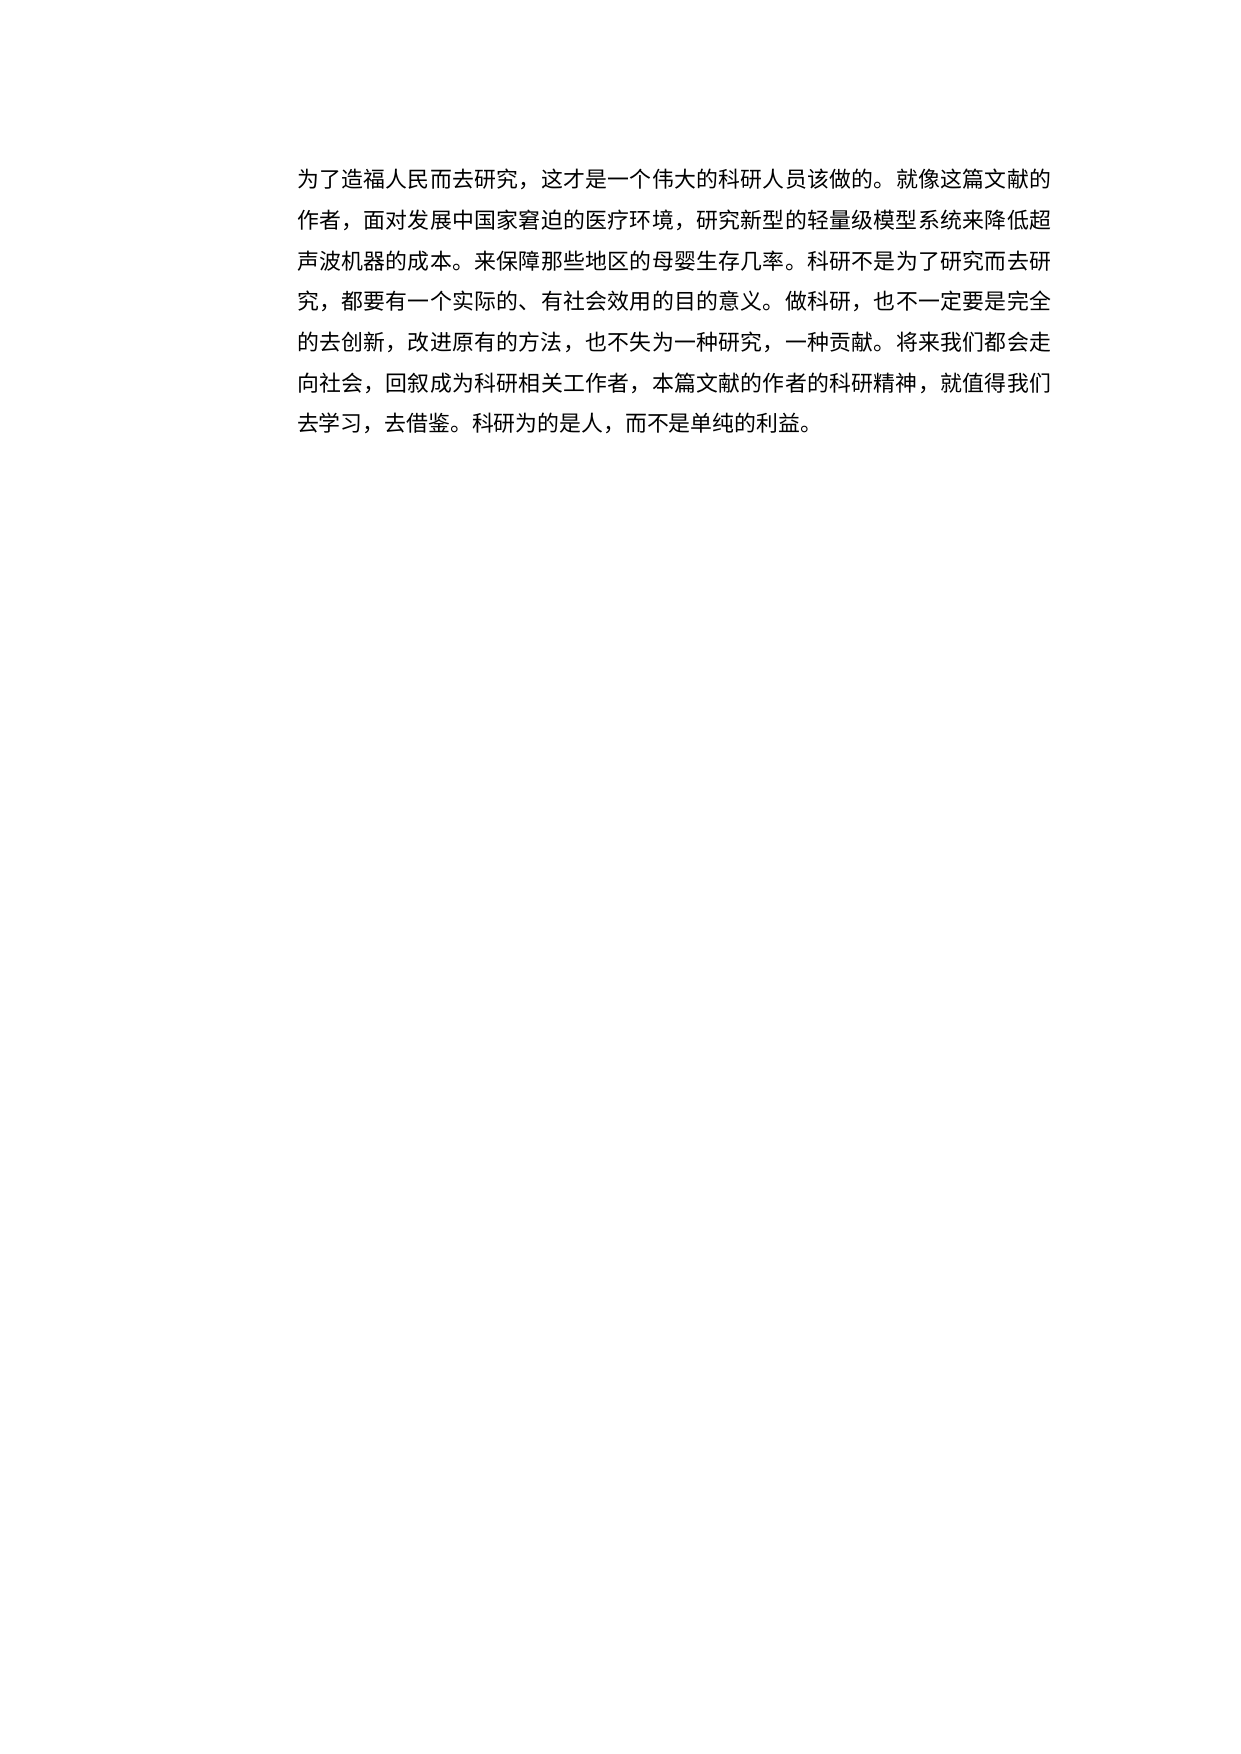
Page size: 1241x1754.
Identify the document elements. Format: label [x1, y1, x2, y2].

text [187, 162, 1053, 438]
